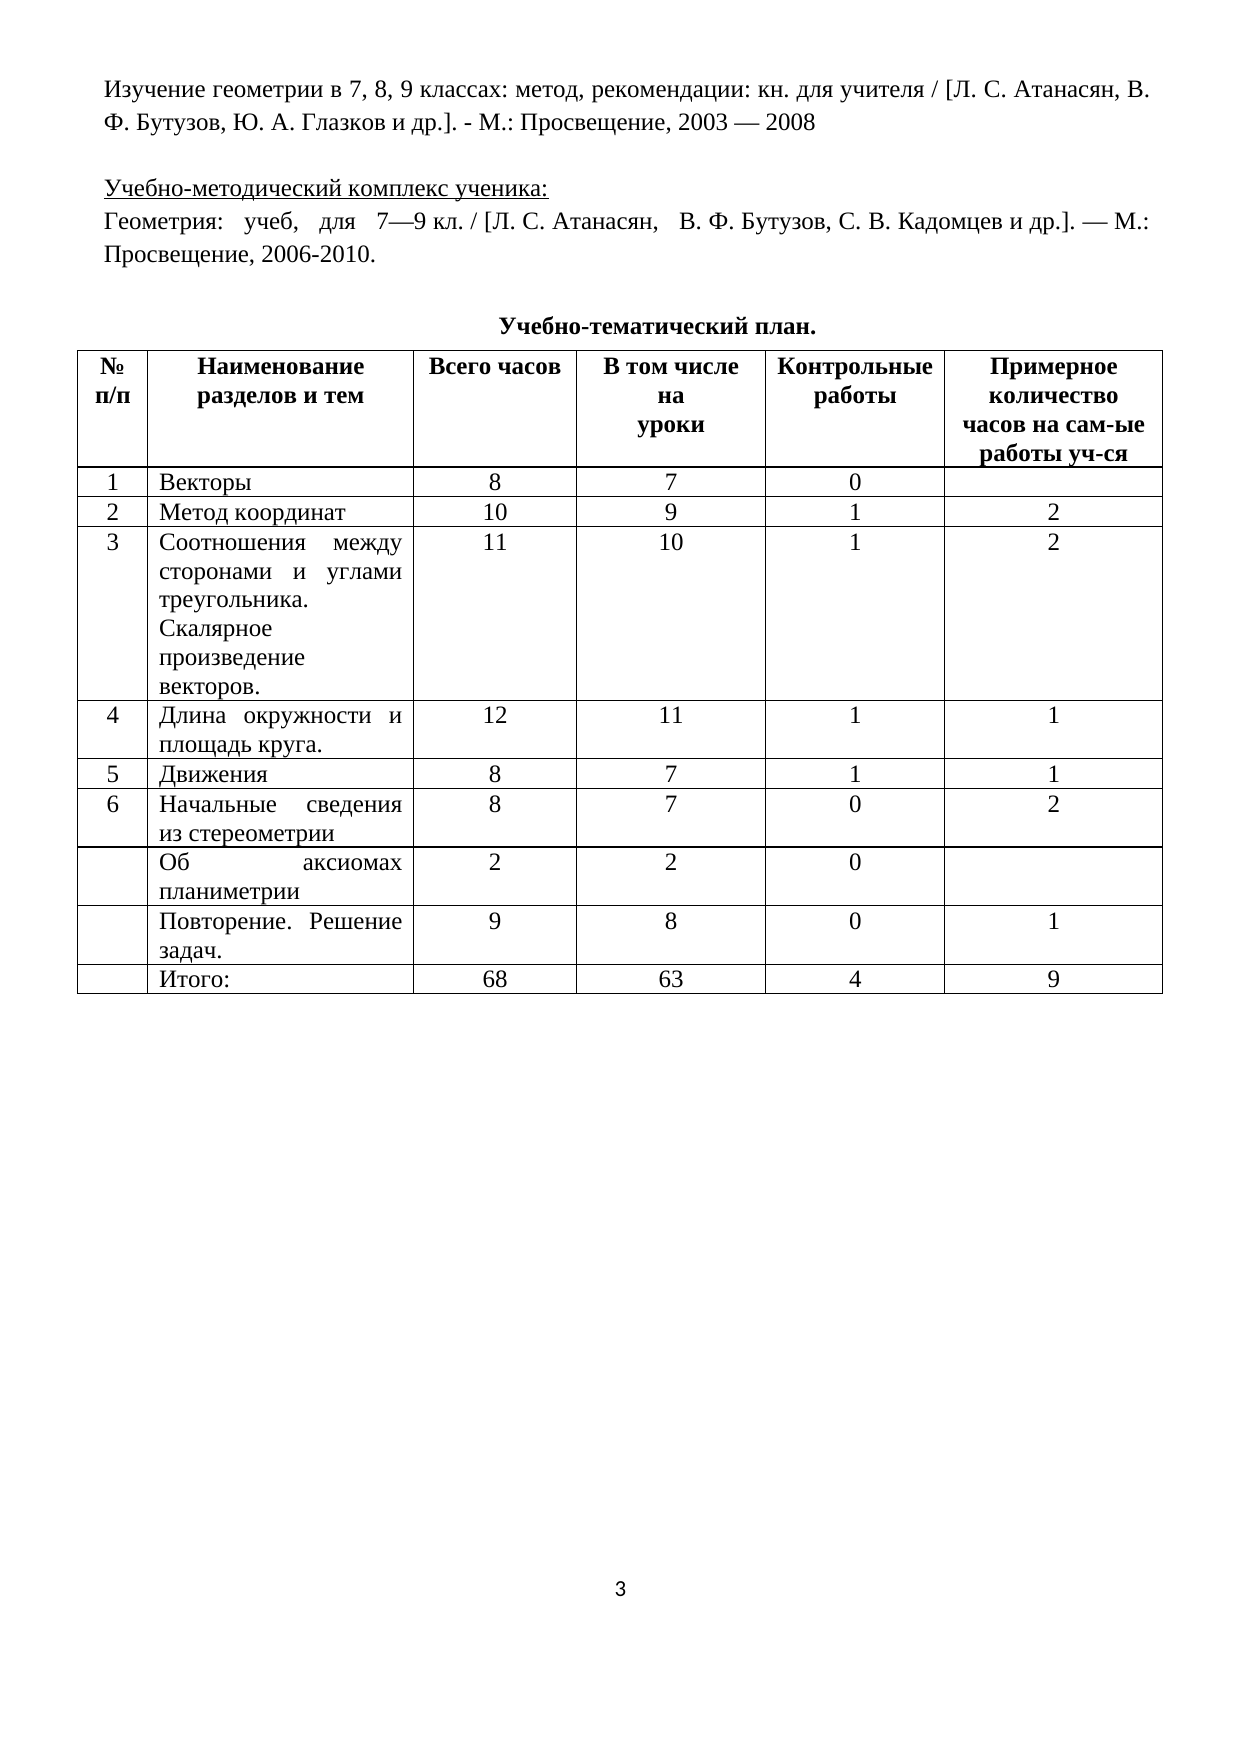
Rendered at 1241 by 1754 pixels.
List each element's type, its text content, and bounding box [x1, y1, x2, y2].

table_cell Движения [148, 759, 413, 788]
table_header Примерное количество часов на сам-ые работы уч-ся [945, 351, 1162, 466]
table_cell 8 [414, 759, 576, 788]
table_cell 7 [577, 759, 765, 788]
table_cell 2 [577, 848, 765, 905]
table_cell 0 [766, 789, 944, 846]
list Геометрия: учеб, для 7—9 кл. / [Л. С. Атанасян, В. Ф. Бутузов, С. В. Кадомцев и др.]. — М.: Просвещение, 2006-2010. [103, 206, 1152, 268]
table_cell Соотношения между сторонами и углами треугольника. Скалярное произведение векторов. [148, 527, 413, 699]
table_cell 1 [945, 701, 1162, 758]
table_header Контрольные работы [766, 351, 944, 466]
table_cell [78, 965, 147, 993]
table_header В том числе на уроки [577, 351, 765, 466]
table_cell 10 [414, 497, 576, 526]
table_cell 8 [577, 906, 765, 963]
table_header Всего часов [414, 351, 576, 466]
text Учебно-тематический план. [89, 311, 1152, 340]
table_cell 2 [945, 789, 1162, 846]
table_cell 4 [766, 965, 944, 993]
table_cell 2 [78, 497, 147, 526]
table_cell 63 [577, 965, 765, 993]
table_cell [78, 906, 147, 963]
table_cell 1 [766, 701, 944, 758]
table_cell 8 [414, 789, 576, 846]
table_cell 1 [945, 759, 1162, 788]
table_cell 11 [577, 701, 765, 758]
table_cell [78, 848, 147, 905]
table_cell 5 [78, 759, 147, 788]
table_cell Начальные сведения из стереометрии [148, 789, 413, 846]
table_cell 68 [414, 965, 576, 993]
table_header Наименование разделов и тем [148, 351, 413, 466]
table_cell 6 [78, 789, 147, 846]
list Учебно-методический комплекс ученика: [103, 173, 1152, 202]
table_cell 4 [78, 701, 147, 758]
table_cell [945, 848, 1162, 905]
table_cell 1 [766, 759, 944, 788]
table_cell 3 [78, 527, 147, 699]
table_cell Векторы [148, 468, 413, 496]
list Изучение геометрии в 7, 8, 9 классах: метод, рекомендации: кн. для учителя / [Л. С. Атанасян, В. Ф. Бутузов, Ю. А. Глазков и др.]. - М.: Просвещение, 2003 — 2008 [103, 74, 1152, 136]
table_cell 1 [766, 527, 944, 699]
table_cell 9 [577, 497, 765, 526]
table_cell 0 [766, 906, 944, 963]
table_cell 1 [766, 497, 944, 526]
table_cell 7 [577, 789, 765, 846]
table_cell 9 [414, 906, 576, 963]
table_cell 12 [414, 701, 576, 758]
table_cell 1 [945, 906, 1162, 963]
table_cell Метод координат [148, 497, 413, 526]
table_cell Об аксиомах планиметрии [148, 848, 413, 905]
table_cell [945, 468, 1162, 496]
table_cell 2 [414, 848, 576, 905]
table_header № п/п [78, 351, 147, 466]
table_cell 7 [577, 468, 765, 496]
table_cell 2 [945, 527, 1162, 699]
table_cell Итого: [148, 965, 413, 993]
table_cell 2 [945, 497, 1162, 526]
table_cell 9 [945, 965, 1162, 993]
table_cell Длина окружности и площадь круга. [148, 701, 413, 758]
table_cell 0 [766, 848, 944, 905]
table_cell 1 [78, 468, 147, 496]
table_cell Повторение. Решение задач. [148, 906, 413, 963]
table_cell 10 [577, 527, 765, 699]
table_cell 11 [414, 527, 576, 699]
table_cell 8 [414, 468, 576, 496]
table_cell 0 [766, 468, 944, 496]
